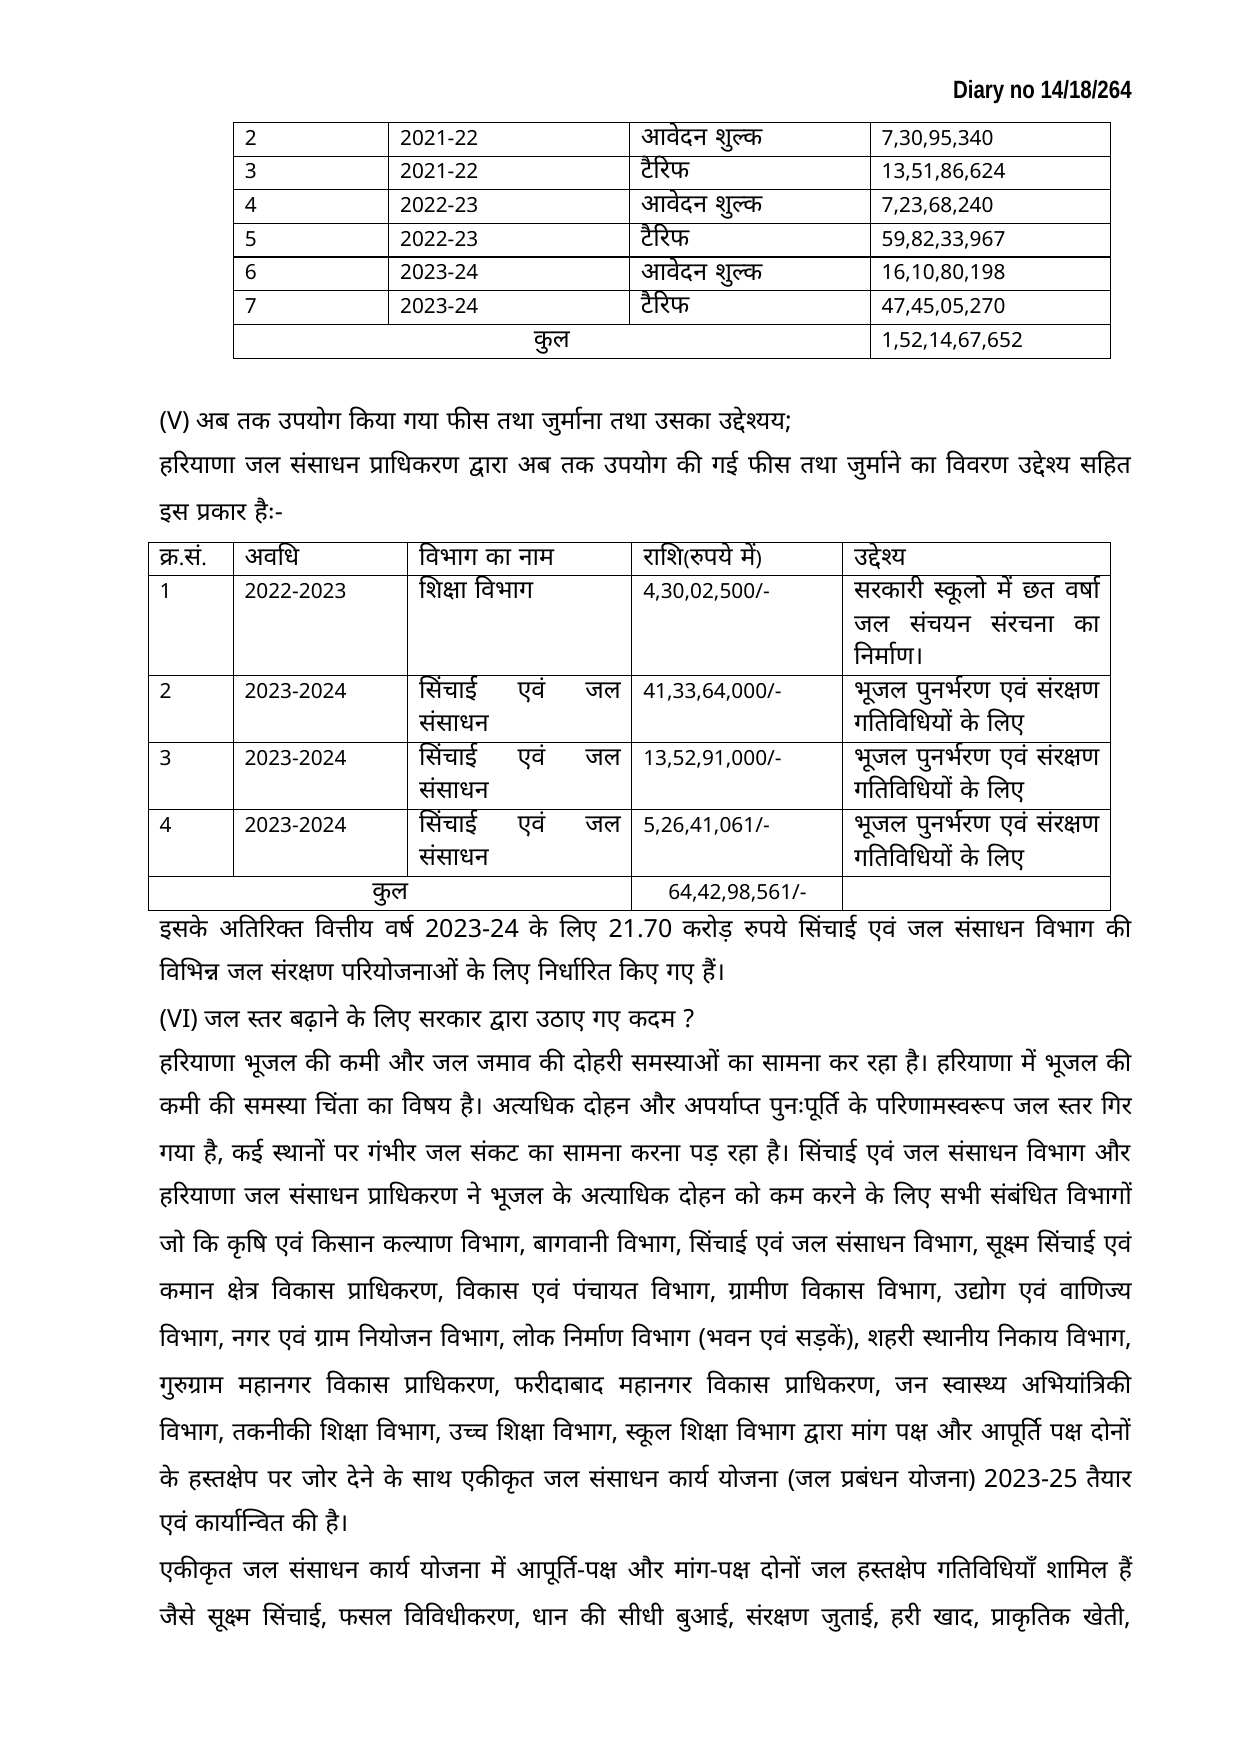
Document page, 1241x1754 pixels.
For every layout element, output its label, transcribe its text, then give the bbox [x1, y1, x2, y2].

table_cell 3 [234, 157, 388, 189]
table_cell 2023-2024 [234, 743, 407, 809]
table_cell 47,45,05,270 [871, 291, 1110, 324]
table_cell 13,51,86,624 [871, 157, 1110, 189]
table_cell 7 [234, 291, 388, 324]
text (VI) जल स्तर बढ़ाने के लिए सरकार द्वारा उठाए गए कदम ? [159, 1001, 1132, 1038]
table_cell 2023-24 [389, 258, 629, 290]
table_header क्र.सं. [149, 543, 233, 575]
table_cell 3 [149, 743, 233, 809]
table_cell 64,42,98,561/- [632, 877, 842, 910]
table_cell 2022-2023 [234, 576, 407, 675]
table_cell कुल [234, 325, 870, 357]
table_cell 1,52,14,67,652 [871, 325, 1110, 357]
table_cell 7,23,68,240 [871, 190, 1110, 223]
table_cell कुल [149, 877, 631, 910]
table_cell शिक्षा विभाग [408, 576, 631, 675]
table_cell 4,30,02,500/- [632, 576, 842, 675]
table_cell 2021-22 [389, 157, 629, 189]
table_cell आवेदन शुल्क [630, 258, 870, 290]
text (V) अब तक उपयोग किया गया फीस तथा जुर्माना तथा उसका उद्देश्यय; [159, 403, 1132, 440]
table_header राशि(रुपये में) [632, 543, 842, 575]
table_cell 2023-24 [389, 291, 629, 324]
table_cell 2022-23 [389, 224, 629, 256]
table_cell 13,52,91,000/- [632, 743, 842, 809]
table_cell भूजल पुनर्भरण एवं संरक्षण गतिविधियों के लिए [843, 743, 1110, 809]
table_cell आवेदन शुल्क [630, 190, 870, 223]
table_cell भूजल पुनर्भरण एवं संरक्षण गतिविधियों के लिए [843, 810, 1110, 876]
text इसके अतिरिक्त वित्तीय वर्ष 2023-24 के लिए 21.70 करोड़ रुपये सिंचाई एवं जल संसाधन विभाग की विभिन्न जल संरक्षण परियोजनाओं के लिए निर्धारित किए गए हैं। [159, 911, 1132, 991]
table_cell 2 [149, 676, 233, 742]
table_cell आवेदन शुल्क [630, 123, 870, 156]
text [159, 1551, 1132, 1635]
table_cell 6 [234, 258, 388, 290]
table_cell [843, 877, 1110, 910]
table_cell 41,33,64,000/- [632, 676, 842, 742]
table_cell 16,10,80,198 [871, 258, 1110, 290]
table_cell सरकारी स्कूलो में छत वर्षा जल संचयन संरचना का निर्माण। [843, 576, 1110, 675]
table_cell टैरिफ [630, 157, 870, 189]
table_cell 2021-22 [389, 123, 629, 156]
table_cell 4 [234, 190, 388, 223]
table_cell टैरिफ [630, 291, 870, 324]
table_header उद्देश्य [843, 543, 1110, 575]
text हरियाणा जल संसाधन प्राधिकरण द्वारा अब तक उपयोग की गई फीस तथा जुर्माने का विवरण उद्देश्य सहित इस प्रकार हैः- [159, 451, 1132, 531]
table_cell 1 [149, 576, 233, 675]
table_cell 5 [234, 224, 388, 256]
table_cell 2022-23 [389, 190, 629, 223]
table_cell सिंचाई एवं जल संसाधन [408, 810, 631, 876]
table_cell 2023-2024 [234, 676, 407, 742]
table_cell 59,82,33,967 [871, 224, 1110, 256]
table_header विभाग का नाम [408, 543, 631, 575]
table_cell 4 [149, 810, 233, 876]
table_cell 2023-2024 [234, 810, 407, 876]
table_cell सिंचाई एवं जल संसाधन [408, 676, 631, 742]
table_cell 7,30,95,340 [871, 123, 1110, 156]
text हरियाणा भूजल की कमी और जल जमाव की दोहरी समस्याओं का सामना कर रहा है। हरियाणा में भूजल की कमी की समस्या चिंता का विषय है। अत्यधिक दोहन और अपर्याप्त पुनःपूर्ति के परिणामस्वरूप जल स्तर गिर गया है, कई स्थानों पर गंभीर जल संकट का सामना करना पड़ रहा है। सिंचाई एवं जल संसाधन विभाग और हरियाणा जल संसाधन प्राधिकरण ने भूजल के अत्याधिक दोहन को कम करने के लिए सभी संबंधित विभागों जो कि कृषि एवं किसान कल्याण विभाग, बागवानी विभाग, सिंचाई एवं जल संसाधन विभाग, सूक्ष्म सिंचाई एवं कमान क्षेत्र विकास प्राधिकरण, विकास एवं पंचायत विभाग, ग्रामीण विकास विभाग, उद्योग एवं वाणिज्य विभाग, नगर एवं ग्राम नियोजन विभाग, लोक निर्माण विभाग (भवन एवं सड़कें), शहरी स्थानीय निकाय विभाग, गुरुग्राम महानगर विकास प्राधिकरण, फरीदाबाद महानगर विकास प्राधिकरण, जन स्वास्थ्य अभियांत्रिकी विभाग, तकनीकी शिक्षा विभाग, उच्च शिक्षा विभाग, स्कूल शिक्षा विभाग द्वारा मांग पक्ष और आपूर्ति पक्ष दोनों के हस्तक्षेप पर जोर देने के साथ एकीकृत जल संसाधन कार्य योजना (जल प्रबंधन योजना) 2023-25 तैयार एवं कार्यान्वित की है। [159, 1049, 1132, 1541]
table_header अवधि [234, 543, 407, 575]
table_cell सिंचाई एवं जल संसाधन [408, 743, 631, 809]
table_cell टैरिफ [630, 224, 870, 256]
table_cell 2 [234, 123, 388, 156]
table_cell 5,26,41,061/- [632, 810, 842, 876]
table_cell भूजल पुनर्भरण एवं संरक्षण गतिविधियों के लिए [843, 676, 1110, 742]
